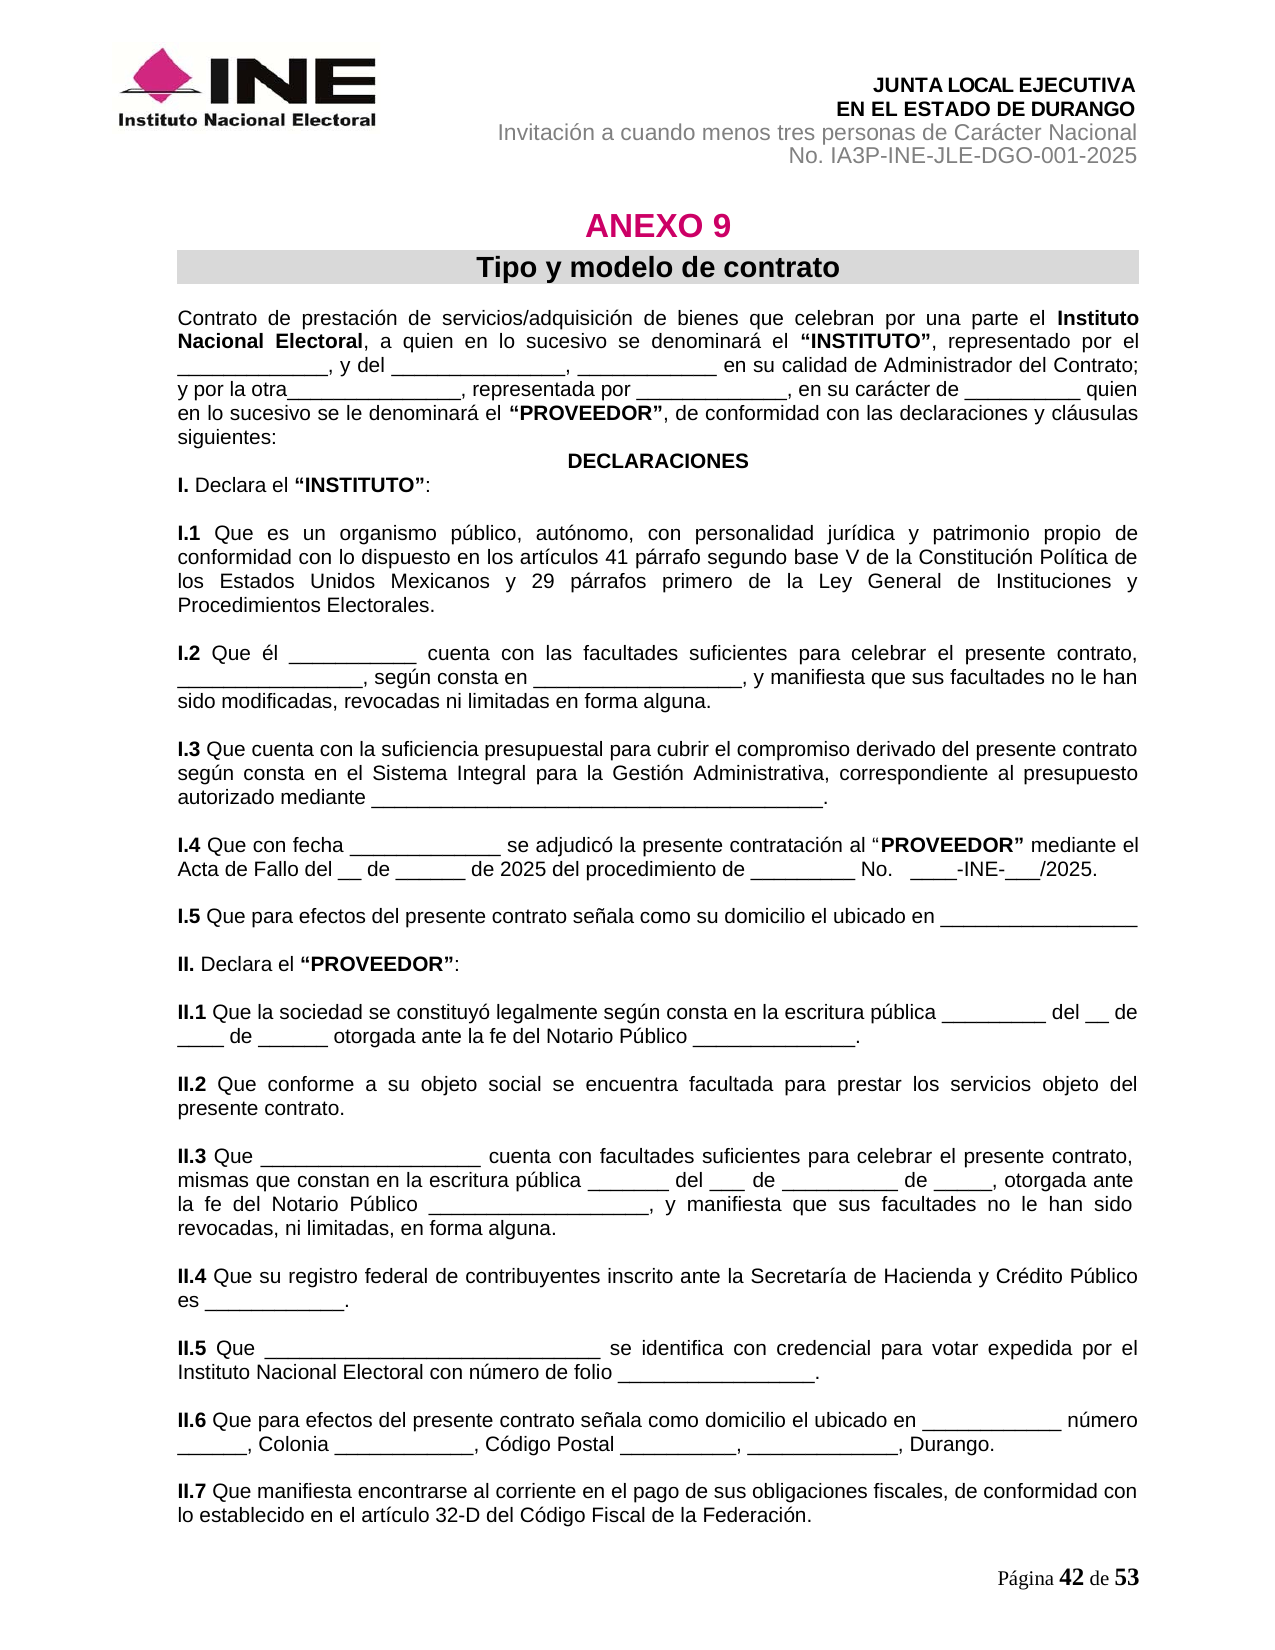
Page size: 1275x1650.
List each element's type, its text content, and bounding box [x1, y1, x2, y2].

text I.2 Que él ___________ cuenta con las facultades suficientes para celebrar el presente contrato, ________________, según consta en __________________, y manifiesta que sus facultades no le han sido modificadas, revocadas ni limitadas en forma alguna. [177, 641, 1139, 713]
text II.7 Que manifiesta encontrarse al corriente en el pago de sus obligaciones fiscales, de conformidad con lo establecido en el artículo 32-D del Código Fiscal de la Federación. [177, 1479, 1139, 1527]
text Contrato de prestación de servicios/adquisición de bienes que celebran por una parte el Instituto Nacional Electoral, a quien en lo sucesivo se denominará el “INSTITUTO”, representado por el _____________, y del _______________, ____________ en su calidad de Administrador del Contrato; y por la otra_______________, representada por _____________, en su carácter de __________ quien en lo sucesivo se le denominará el “PROVEEDOR”, de conformidad con las declaraciones y cláusulas siguientes: [177, 305, 1139, 449]
text II.5 Que _____________________________ se identifica con credencial para votar expedida por el Instituto Nacional Electoral con número de folio _________________. [177, 1336, 1139, 1383]
text II.3 Que ___________________ cuenta con facultades suficientes para celebrar el presente contrato, mismas que constan en la escritura pública _______ del ___ de __________ de _____, otorgada ante la fe del Notario Público ___________________, y manifiesta que sus facultades no le han sido revocadas, ni limitadas, en forma alguna. [177, 1144, 1134, 1240]
text II.2 Que conforme a su objeto social se encuentra facultada para prestar los servicios objeto del presente contrato. [177, 1072, 1139, 1120]
subtitle Tipo y modelo de contrato [177, 250, 1139, 284]
text II.6 Que para efectos del presente contrato señala como domicilio el ubicado en ____________ número ______, Colonia ____________, Código Postal __________, _____________, Durango. [177, 1407, 1139, 1455]
text I.1 Que es un organismo público, autónomo, con personalidad jurídica y patrimonio propio de conformidad con lo dispuesto en los artículos 41 párrafo segundo base V de la Constitución Política de los Estados Unidos Mexicanos y 29 párrafos primero de la Ley General de Instituciones y Procedimientos Electorales. [177, 521, 1139, 617]
text DECLARACIONES [177, 449, 1139, 473]
picture [111, 42, 380, 134]
text II.4 Que su registro federal de contribuyentes inscrito ante la Secretaría de Hacienda y Crédito Público es ____________. [177, 1264, 1139, 1312]
text I.4 Que con fecha _____________ se adjudicó la presente contratación al “PROVEEDOR” mediante el Acta de Fallo del __ de ______ de 2025 del procedimiento de _________ No. ____-INE-___/2025. [177, 832, 1139, 880]
text II.1 Que la sociedad se constituyó legalmente según consta en la escritura pública _________ del __ de ____ de ______ otorgada ante la fe del Notario Público ______________. [177, 1000, 1139, 1048]
text II. Declara el “PROVEEDOR”: [177, 952, 1139, 976]
text I.3 Que cuenta con la suficiencia presupuestal para cubrir el compromiso derivado del presente contrato según consta en el Sistema Integral para la Gestión Administrativa, correspondiente al presupuesto autorizado mediante _______________________________________. [177, 737, 1139, 808]
text I. Declara el “INSTITUTO”: [177, 473, 1139, 497]
subtitle ANEXO 9 [177, 206, 1139, 244]
text I.5 Que para efectos del presente contrato señala como su domicilio el ubicado en _________________ [177, 904, 1139, 928]
